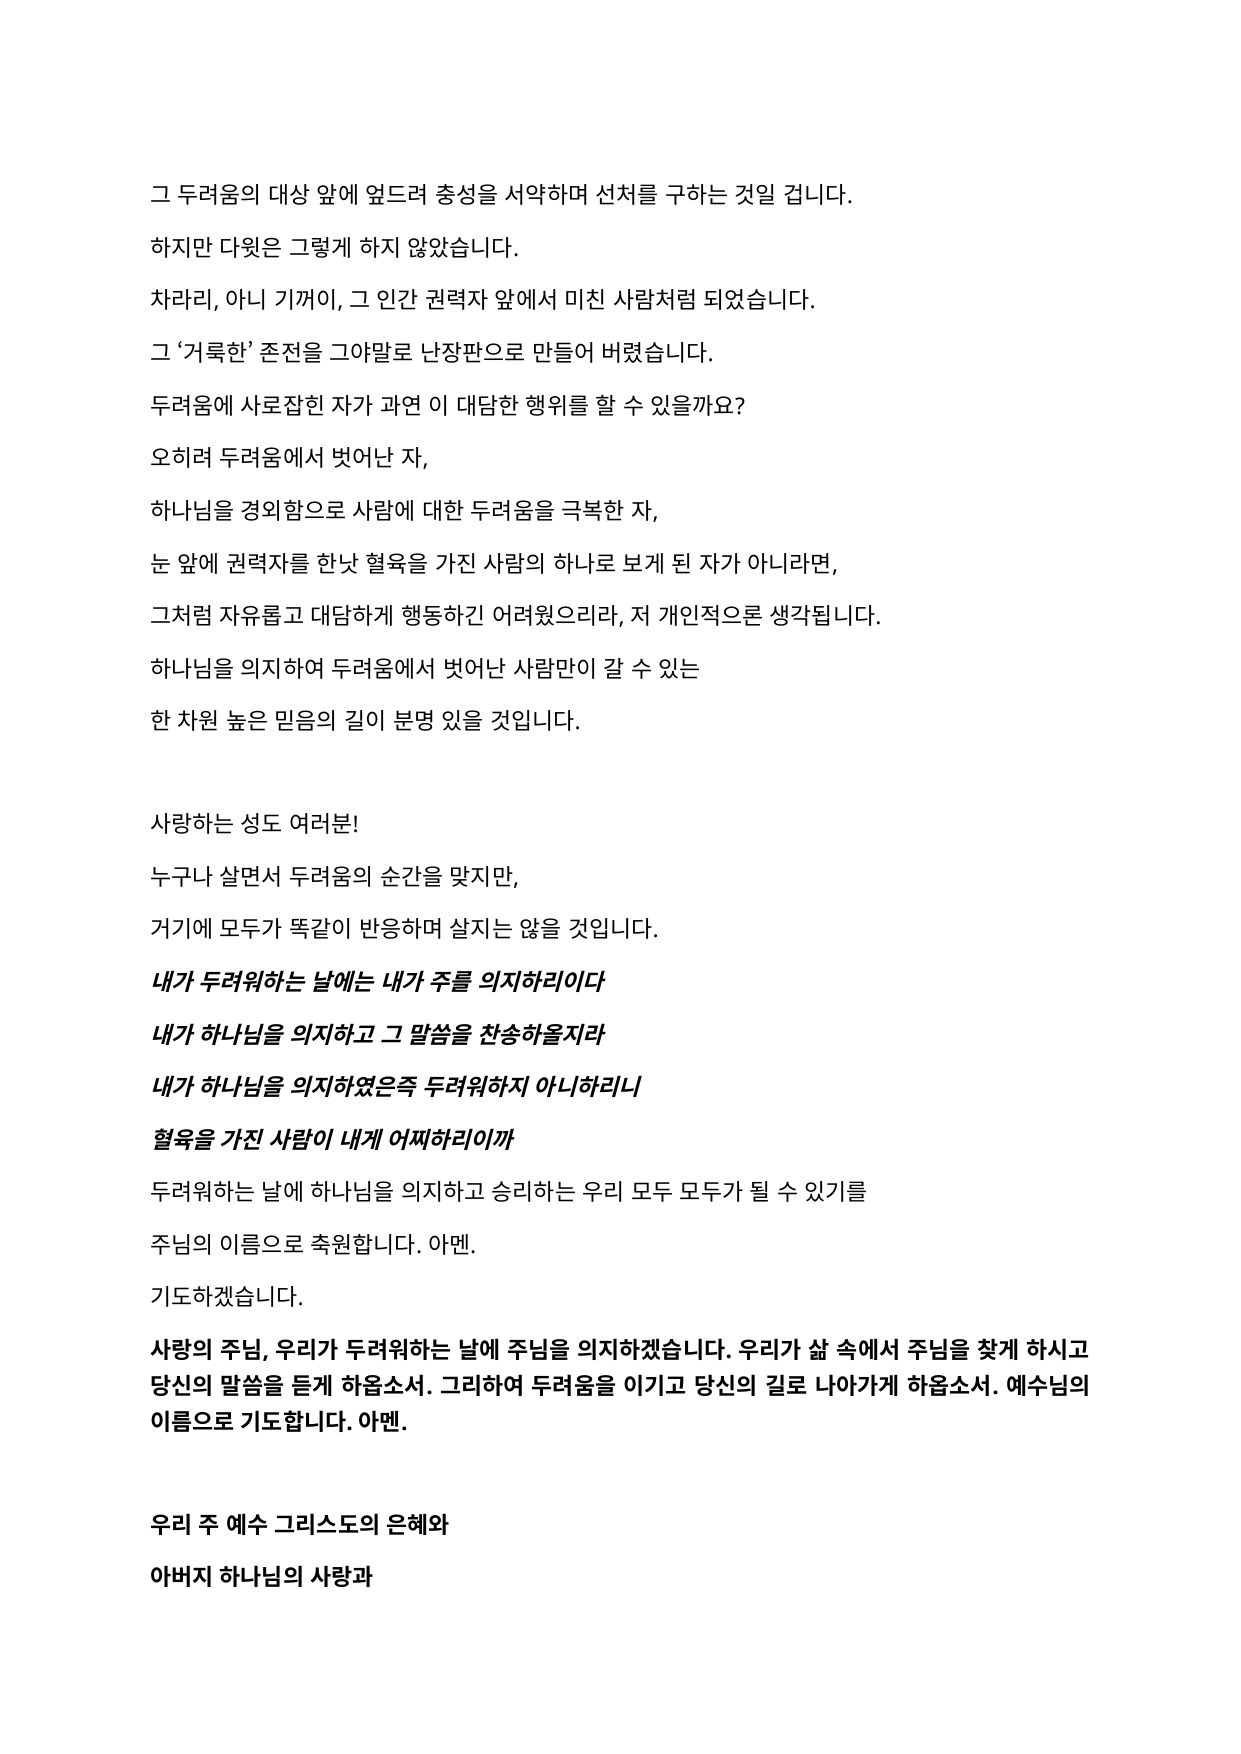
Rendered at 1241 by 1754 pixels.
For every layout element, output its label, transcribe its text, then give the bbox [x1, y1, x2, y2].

text 두려움에 사로잡힌 자가 과연 이 대담한 행위를 할 수 있을까요? [150, 388, 1090, 421]
text 기도하겠습니다. [150, 1279, 1090, 1312]
text 그 두려움의 대상 앞에 엎드려 충성을 서약하며 선처를 구하는 것일 겁니다. [150, 177, 1090, 211]
text 주님의 이름으로 축원합니다. 아멘. [150, 1226, 1090, 1260]
text 오히려 두려움에서 벗어난 자, [150, 440, 1090, 473]
text 혈육을 가진 사람이 내게 어찌하리이까 [150, 1121, 1090, 1155]
text 내가 두려워하는 날에는 내가 주를 의지하리이다 [150, 964, 1090, 997]
text 차라리, 아니 기꺼이, 그 인간 권력자 앞에서 미친 사람처럼 되었습니다. [150, 282, 1090, 316]
text 우리 주 예수 그리스도의 은혜와 [150, 1507, 1090, 1540]
text 하나님을 경외함으로 사람에 대한 두려움을 극복한 자, [150, 493, 1090, 526]
text 누구나 살면서 두려움의 순간을 맞지만, [150, 859, 1090, 892]
text 하지만 다윗은 그렇게 하지 않았습니다. [150, 230, 1090, 263]
text 두려워하는 날에 하나님을 의지하고 승리하는 우리 모두 모두가 될 수 있기를 [150, 1174, 1090, 1207]
text 사랑의 주님, 우리가 두려워하는 날에 주님을 의지하겠습니다. 우리가 삶 속에서 주님을 찾게 하시고 당신의 말씀을 듣게 하옵소서. 그리하여 두려움을 이기고 당신의 길로 나아가게 하옵소서. 예수님의 이름으로 기도합니다. 아멘. [150, 1332, 1090, 1437]
text 눈 앞에 권력자를 한낫 혈육을 가진 사람의 하나로 보게 된 자가 아니라면, [150, 545, 1090, 579]
text 아버지 하나님의 사랑과 [150, 1559, 1090, 1592]
text 내가 하나님을 의지하였은즉 두려워하지 아니하리니 [150, 1069, 1090, 1102]
text 그처럼 자유롭고 대담하게 행동하긴 어려웠으리라, 저 개인적으론 생각됩니다. [150, 598, 1090, 631]
text 내가 하나님을 의지하고 그 말씀을 찬송하올지라 [150, 1016, 1090, 1050]
text 거기에 모두가 똑같이 반응하며 살지는 않을 것입니다. [150, 911, 1090, 945]
text 한 차원 높은 믿음의 길이 분명 있을 것입니다. [150, 703, 1090, 736]
text 사랑하는 성도 여러분! [150, 806, 1090, 839]
text 그 ‘거룩한’ 존전을 그야말로 난장판으로 만들어 버렸습니다. [150, 335, 1090, 368]
text 하나님을 의지하여 두려움에서 벗어난 사람만이 갈 수 있는 [150, 651, 1090, 684]
